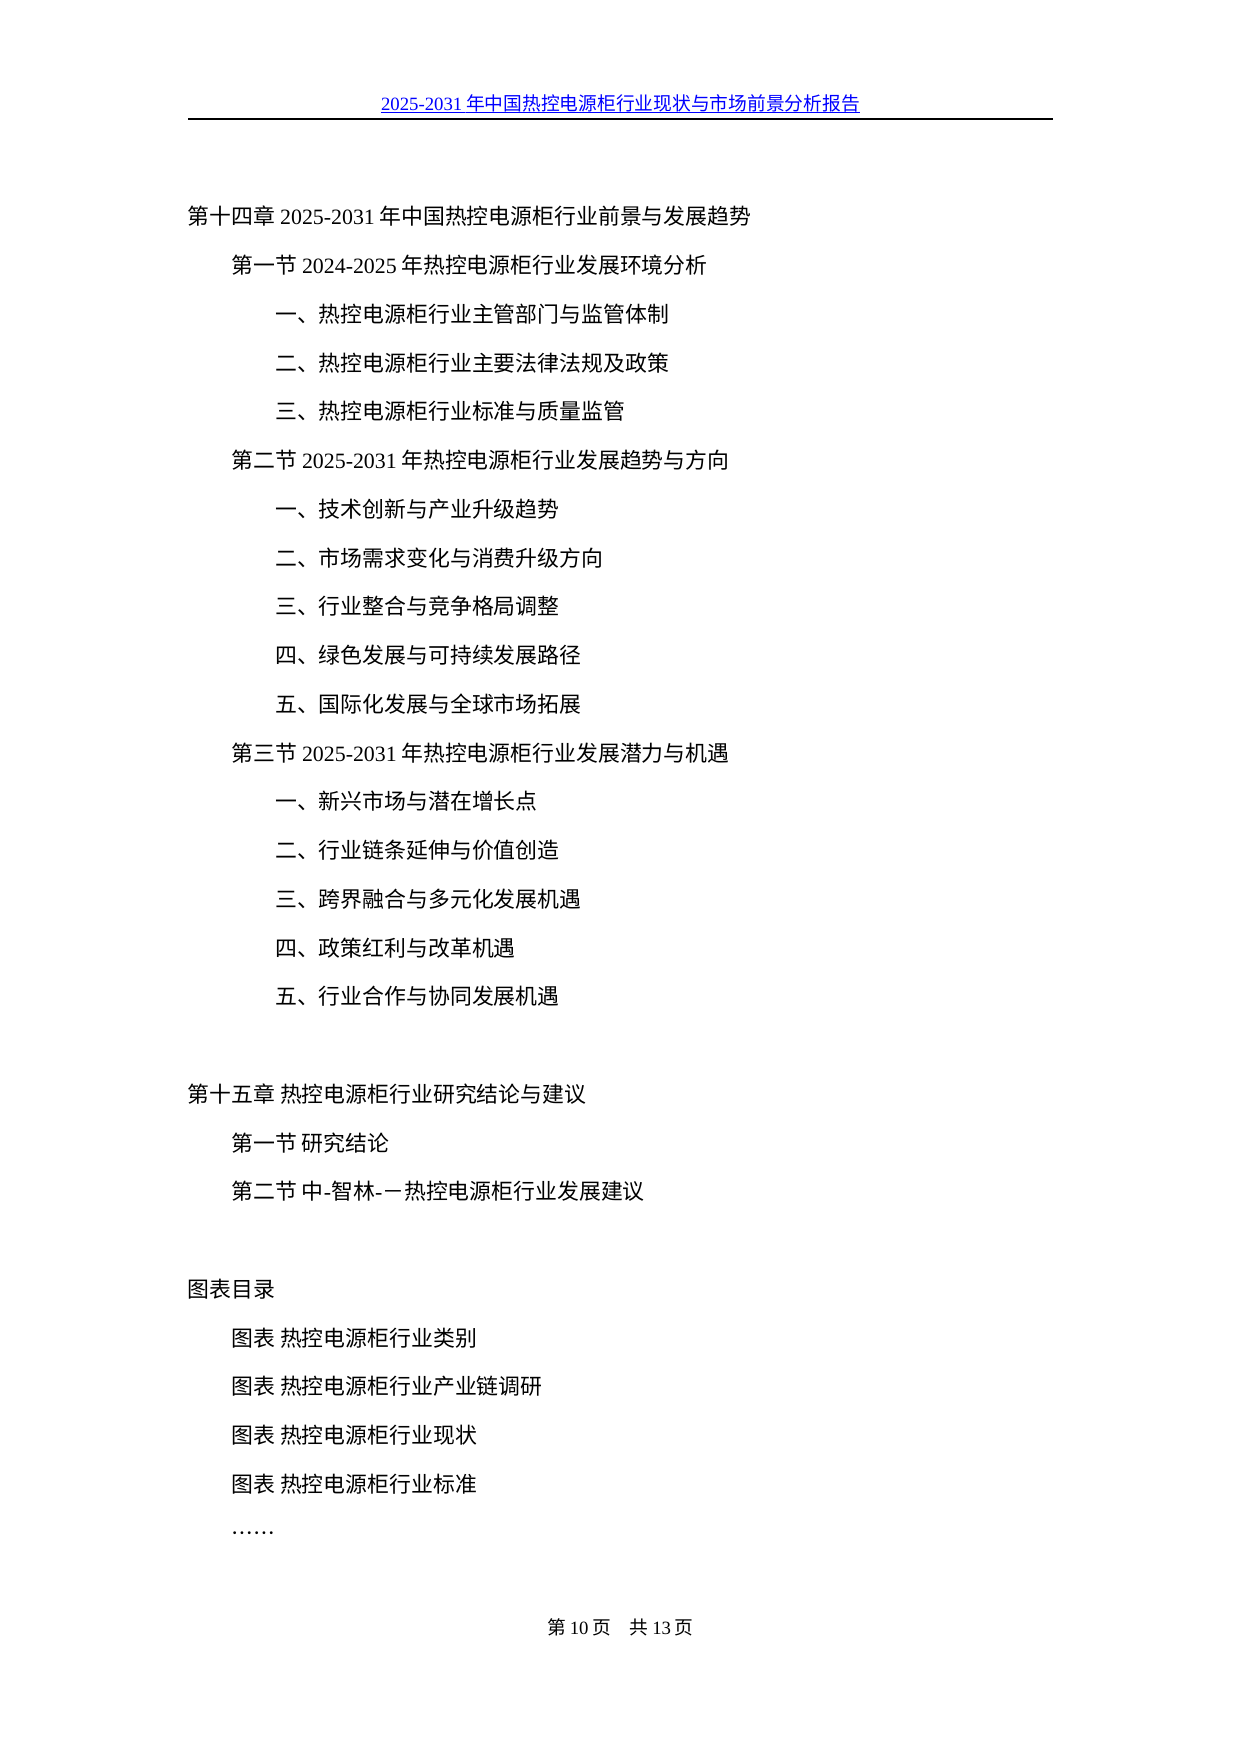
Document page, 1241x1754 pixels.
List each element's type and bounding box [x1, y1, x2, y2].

text [187, 150, 1053, 1548]
